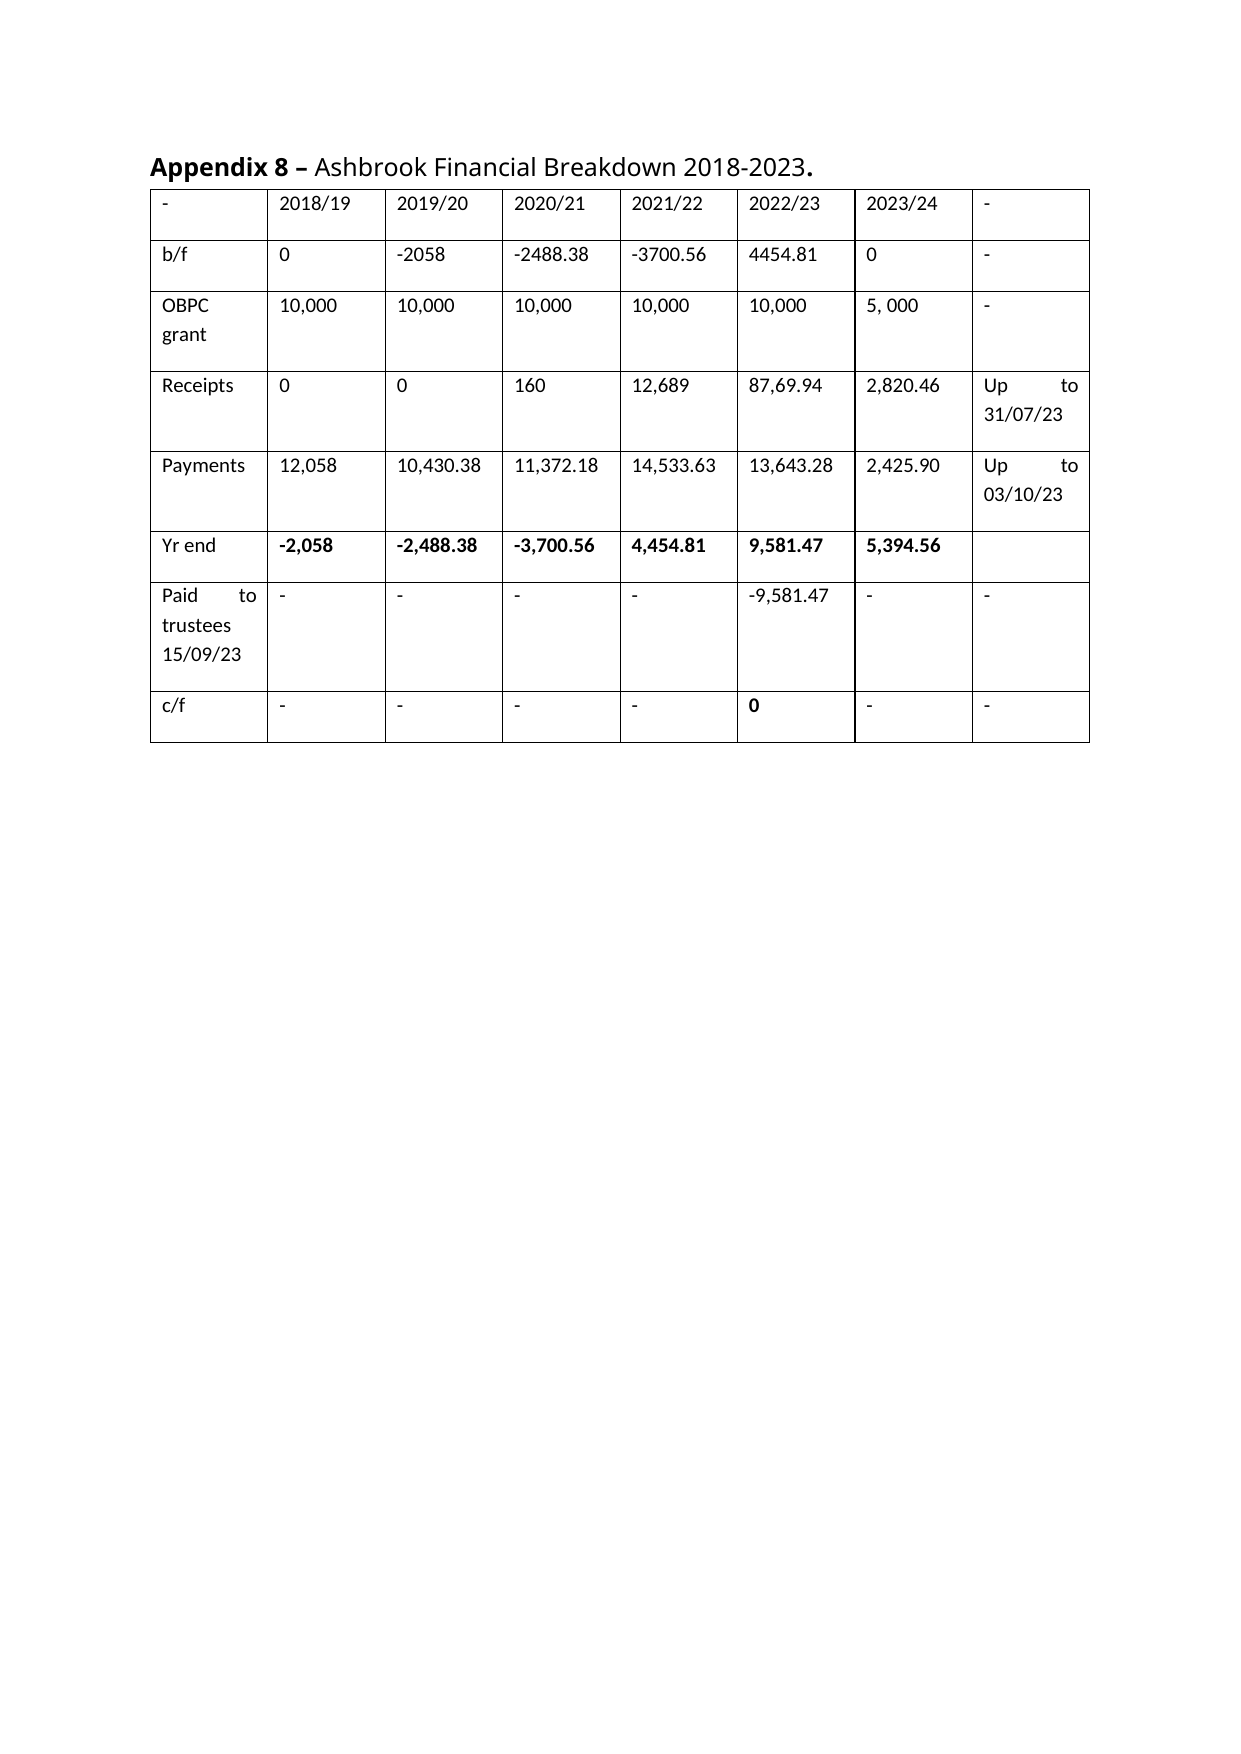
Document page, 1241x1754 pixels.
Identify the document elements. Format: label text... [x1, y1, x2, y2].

subtitle Appendix 8 – Ashbrook Financial Breakdown 2018-2023. [150, 150, 1090, 184]
table_cell b/f [151, 241, 267, 291]
table_cell Up to 03/10/23 [973, 452, 1089, 531]
table_cell 11,372.18 [503, 452, 620, 531]
table_cell c/f [151, 692, 267, 742]
table_cell -3,700.56 [503, 532, 620, 582]
table_cell 2,820.46 [856, 372, 972, 451]
table_cell - [621, 583, 737, 691]
table_cell -2,058 [268, 532, 385, 582]
table_cell 14,533.63 [621, 452, 737, 531]
table_cell 2,425.90 [856, 452, 972, 531]
table_cell - [856, 692, 972, 742]
table_header 2020/21 [503, 190, 620, 240]
table_cell 9,581.47 [738, 532, 854, 582]
table_cell OBPC grant [151, 292, 267, 371]
table_cell 12,058 [268, 452, 385, 531]
table_cell - [973, 692, 1089, 742]
table_cell -2488.38 [503, 241, 620, 291]
table_cell -9,581.47 [738, 583, 854, 691]
table_cell 5,394.56 [856, 532, 972, 582]
table_cell Yr end [151, 532, 267, 582]
table_header - [151, 190, 267, 240]
table_cell -2058 [386, 241, 502, 291]
table_cell -3700.56 [621, 241, 737, 291]
table_cell 12,689 [621, 372, 737, 451]
table_cell 0 [268, 372, 385, 451]
table_cell - [503, 583, 620, 691]
table_cell 0 [268, 241, 385, 291]
table_cell - [386, 583, 502, 691]
table_header - [973, 190, 1089, 240]
table_cell 0 [738, 692, 854, 742]
table_cell - [503, 692, 620, 742]
table_cell 4,454.81 [621, 532, 737, 582]
table_cell [973, 532, 1089, 582]
table_cell - [386, 692, 502, 742]
table_cell - [973, 241, 1089, 291]
table_cell 5, 000 [856, 292, 972, 371]
table_cell - [973, 583, 1089, 691]
table_cell 10,430.38 [386, 452, 502, 531]
table_cell Up to 31/07/23 [973, 372, 1089, 451]
table_cell - [621, 692, 737, 742]
table_cell - [973, 292, 1089, 371]
table_cell - [268, 583, 385, 691]
table_cell 0 [386, 372, 502, 451]
table_cell 10,000 [738, 292, 854, 371]
table_cell 10,000 [621, 292, 737, 371]
table_cell 0 [856, 241, 972, 291]
table_cell 10,000 [503, 292, 620, 371]
table_header 2018/19 [268, 190, 385, 240]
table_cell Paid to trustees 15/09/23 [151, 583, 267, 691]
table_cell 87,69.94 [738, 372, 854, 451]
table_cell Payments [151, 452, 267, 531]
table_header 2022/23 [738, 190, 854, 240]
table_cell 4454.81 [738, 241, 854, 291]
table_header 2023/24 [856, 190, 972, 240]
table_cell - [856, 583, 972, 691]
table_cell Receipts [151, 372, 267, 451]
table_header 2019/20 [386, 190, 502, 240]
table_cell 10,000 [268, 292, 385, 371]
table_cell 13,643.28 [738, 452, 854, 531]
table_cell 10,000 [386, 292, 502, 371]
table_cell - [268, 692, 385, 742]
table_header 2021/22 [621, 190, 737, 240]
table_cell -2,488.38 [386, 532, 502, 582]
table_cell 160 [503, 372, 620, 451]
